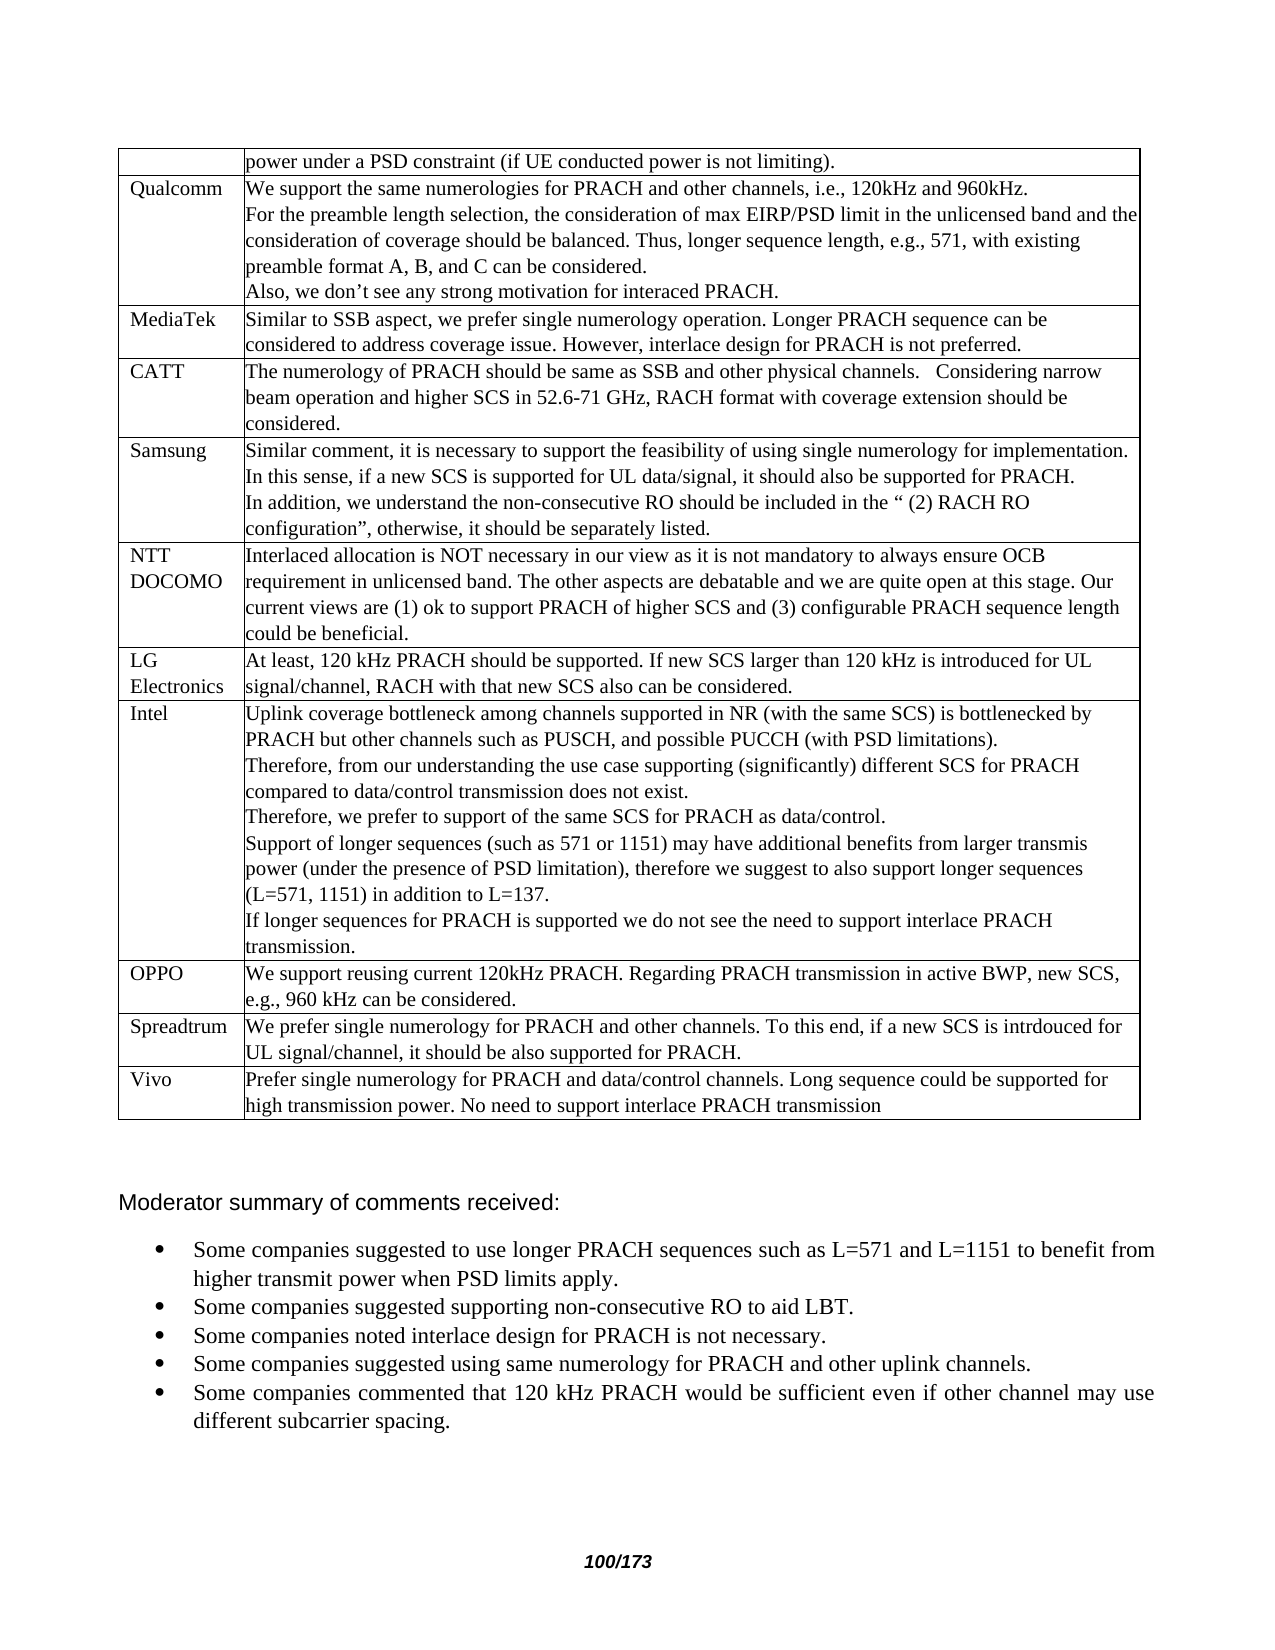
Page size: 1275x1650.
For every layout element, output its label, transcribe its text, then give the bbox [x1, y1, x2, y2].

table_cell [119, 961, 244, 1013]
list Some companies commented that 120 kHz PRACH would be sufficient even if other channel may use different subcarrier spacing. [156, 1379, 1157, 1433]
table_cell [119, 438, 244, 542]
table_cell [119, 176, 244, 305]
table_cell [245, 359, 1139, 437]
list Some companies suggested to use longer PRACH sequences such as L=571 and L=1151 to benefit from higher transmit power when PSD limits apply. [156, 1236, 1157, 1291]
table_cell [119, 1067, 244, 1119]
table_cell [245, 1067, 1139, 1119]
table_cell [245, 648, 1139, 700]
list Some companies suggested supporting non-consecutive RO to aid LBT. [156, 1293, 1157, 1320]
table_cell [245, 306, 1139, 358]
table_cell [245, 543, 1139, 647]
list Some companies noted interlace design for PRACH is not necessary. [156, 1322, 1157, 1348]
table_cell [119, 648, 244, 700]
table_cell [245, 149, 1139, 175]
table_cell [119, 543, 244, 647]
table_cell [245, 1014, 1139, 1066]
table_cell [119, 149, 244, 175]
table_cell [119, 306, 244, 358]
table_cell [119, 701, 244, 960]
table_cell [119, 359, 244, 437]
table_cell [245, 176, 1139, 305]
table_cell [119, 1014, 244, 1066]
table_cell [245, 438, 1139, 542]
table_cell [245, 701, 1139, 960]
subtitle Moderator summary of comments received: [118, 1189, 1157, 1216]
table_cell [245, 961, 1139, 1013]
list Some companies suggested using same numerology for PRACH and other uplink channels. [156, 1350, 1157, 1377]
